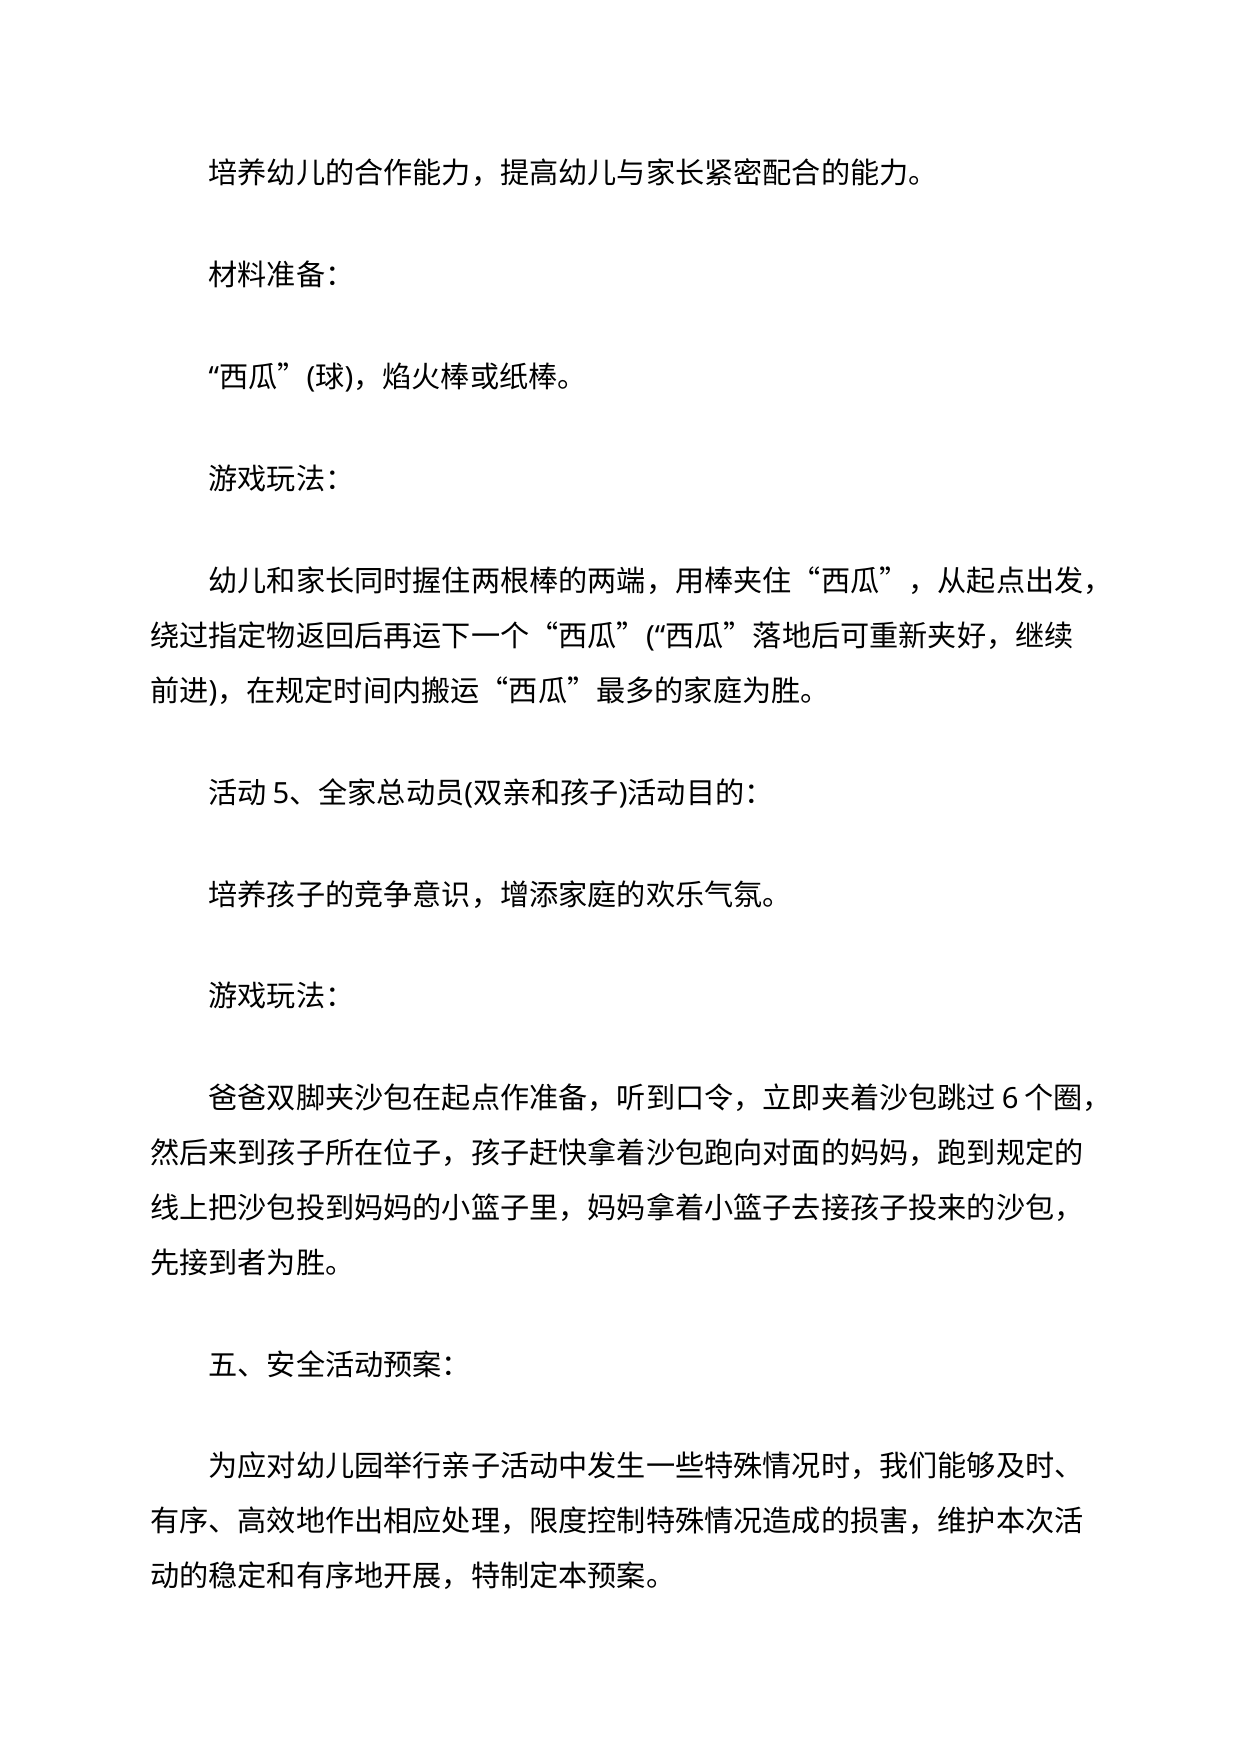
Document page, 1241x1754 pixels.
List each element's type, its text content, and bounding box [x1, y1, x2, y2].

text 材料准备： [150, 252, 1090, 294]
text 为应对幼儿园举行亲子活动中发生一些特殊情况时，我们能够及时、有序、高效地作出相应处理，限度控制特殊情况造成的损害，维护本次活动的稳定和有序地开展，特制定本预案。 [150, 1443, 1090, 1595]
text 爸爸双脚夹沙包在起点作准备，听到口令，立即夹着沙包跳过6个圈，然后来到孩子所在位子，孩子赶快拿着沙包跑向对面的妈妈，跑到规定的线上把沙包投到妈妈的小篮子里，妈妈拿着小篮子去接孩子投来的沙包，先接到者为胜。 [150, 1075, 1090, 1282]
text 活动5、全家总动员(双亲和孩子)活动目的： [150, 769, 1090, 812]
text 幼儿和家长同时握住两根棒的两端，用棒夹住“西瓜”，从起点出发，绕过指定物返回后再运下一个“西瓜”(“西瓜”落地后可重新夹好，继续前进)，在规定时间内搬运“西瓜”最多的家庭为胜。 [150, 557, 1090, 709]
text 游戏玩法： [150, 973, 1090, 1015]
text 游戏玩法： [150, 456, 1090, 498]
text 培养幼儿的合作能力，提高幼儿与家长紧密配合的能力。 [150, 150, 1090, 192]
text 培养孩子的竞争意识，增添家庭的欢乐气氛。 [150, 871, 1090, 913]
text 五、安全活动预案： [150, 1341, 1090, 1383]
text “西瓜”(球)，焰火棒或纸棒。 [150, 353, 1090, 396]
